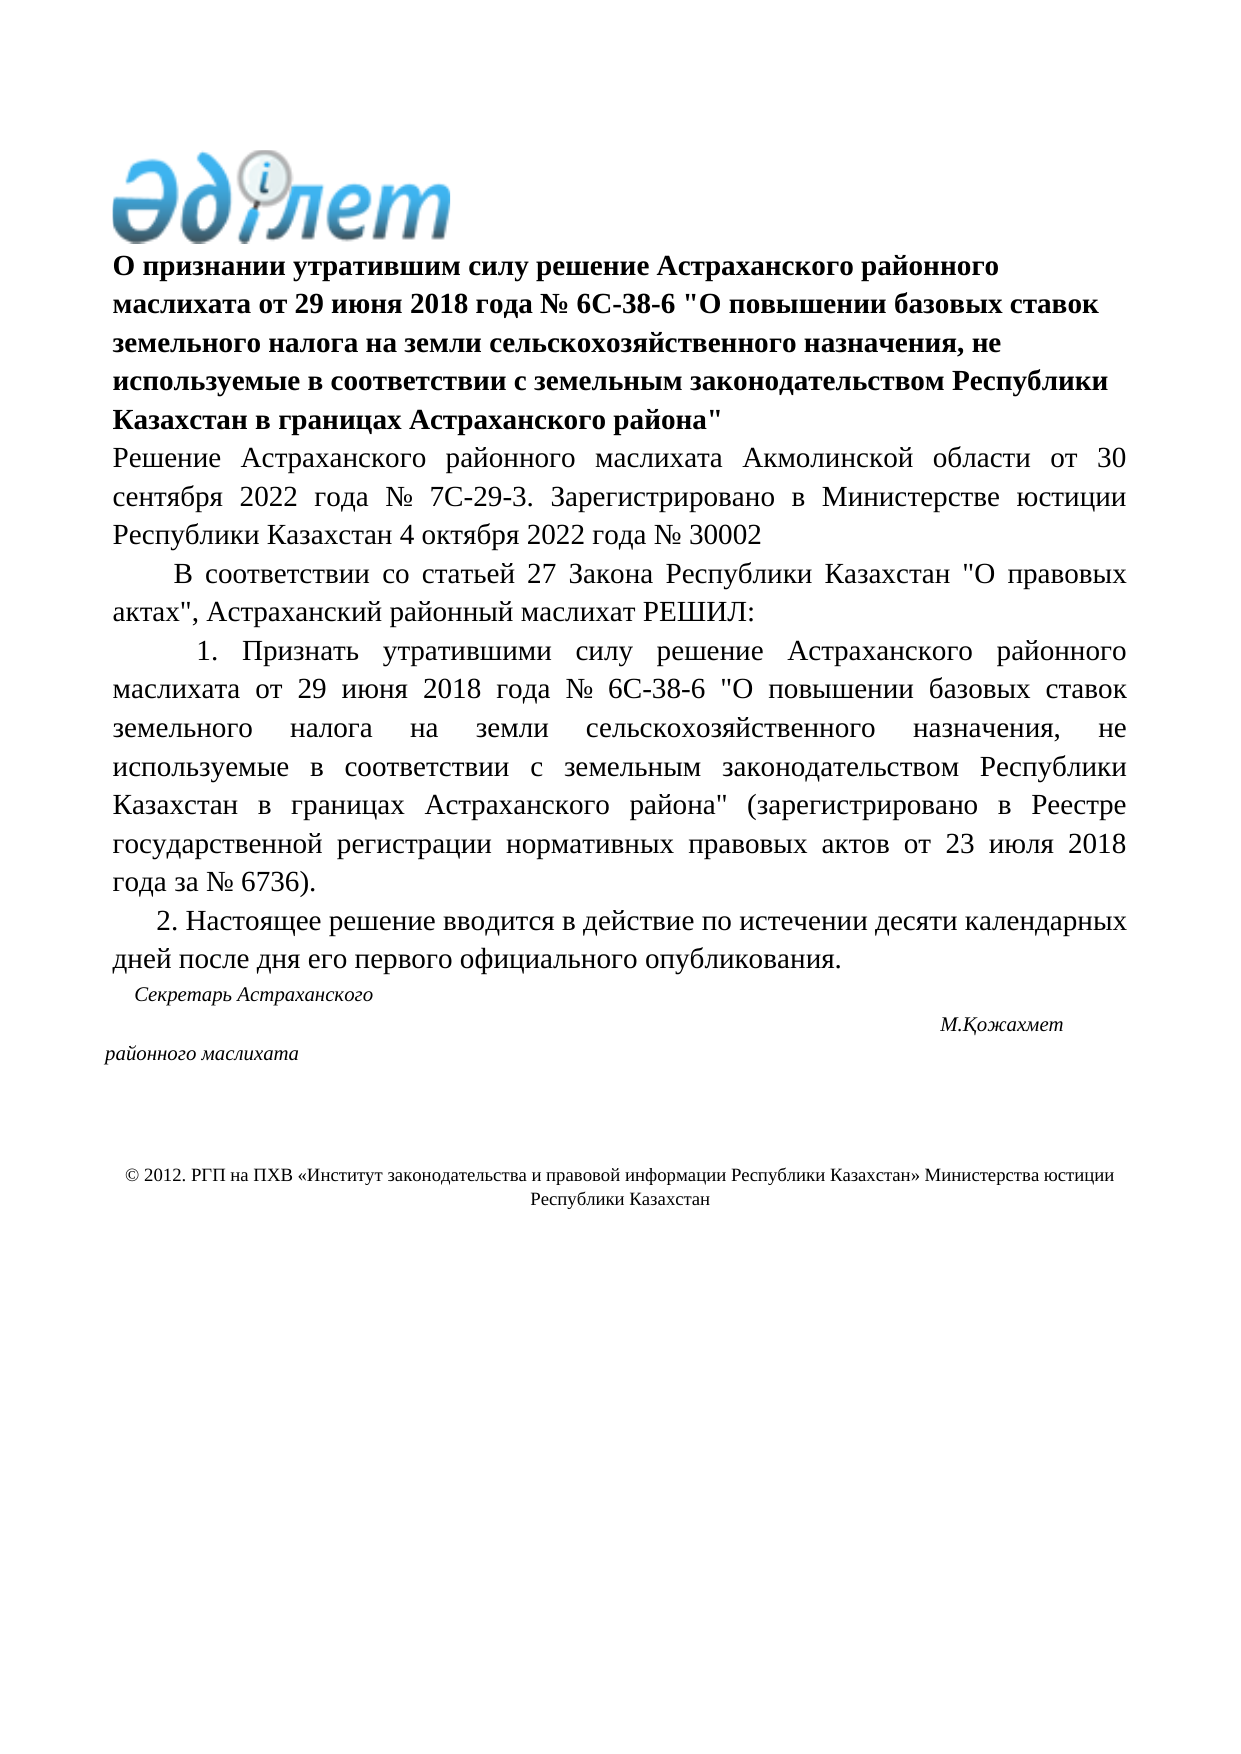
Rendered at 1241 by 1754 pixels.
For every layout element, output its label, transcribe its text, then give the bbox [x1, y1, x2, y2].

text 1. Признать утратившими силу решение Астраханского районного маслихата от 29 июня 2018 года № 6С-38-6 "О повышении базовых ставок земельного налога на земли сельскохозяйственного назначения, не используемые в соответствии с земельным законодательством Республики Казахстан в границах Астраханского района" (зарегистрировано в Реестре государственной регистрации нормативных правовых актов от 23 июля 2018 года за № 6736). [112, 633, 1128, 898]
text Решение Астраханского районного маслихата Акмолинской области от 30 сентября 2022 года № 7С-29-3. Зарегистрировано в Министерстве юстиции Республики Казахстан 4 октября 2022 года № 30002 [112, 440, 1128, 551]
table_header М.Қожахмет [939, 980, 1240, 1073]
text © 2012. РГП на ПХВ «Институт законодательства и правовой информации Республики Казахстан» Министерства юстиции Республики Казахстан [112, 1163, 1128, 1210]
text О признании утратившим силу решение Астраханского районного маслихата от 29 июня 2018 года № 6С-38-6 "О повышении базовых ставок земельного налога на земли сельскохозяйственного назначения, не используемые в соответствии с земельным законодательством Республики Казахстан в границах Астраханского района" [112, 248, 1128, 435]
text В соответствии со статьей 27 Закона Республики Казахстан "О правовых актах", Астраханский районный маслихат РЕШИЛ: [112, 556, 1128, 628]
text 2. Настоящее решение вводится в действие по истечении десяти календарных дней после дня его первого официального опубликования. [112, 903, 1128, 975]
table_header Секретарь Астраханского районного маслихата [101, 980, 939, 1073]
picture [112, 150, 451, 244]
